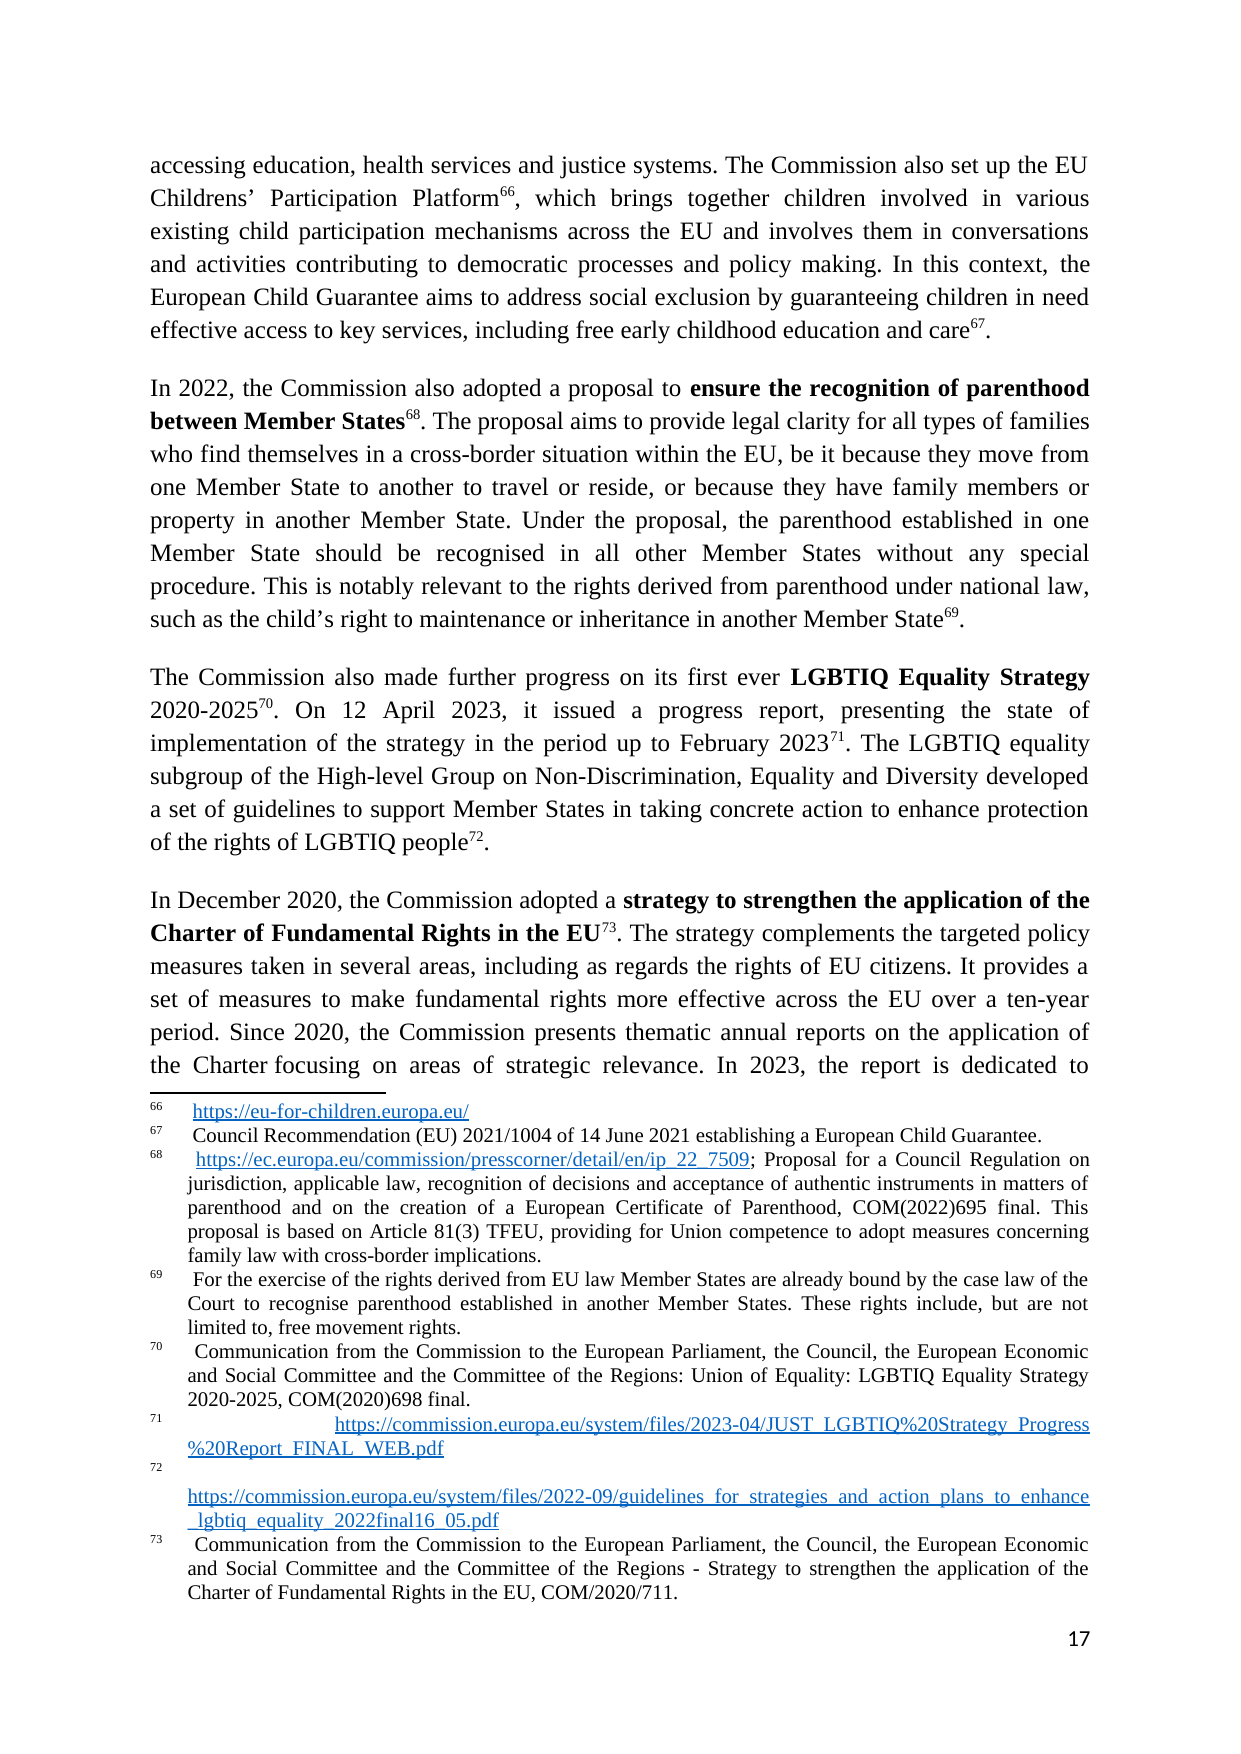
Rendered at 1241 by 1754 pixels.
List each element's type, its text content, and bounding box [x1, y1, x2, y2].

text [150, 150, 1090, 344]
text The Commission also made further progress on its first ever LGBTIQ Equality Strategy 2020-2025. On 12 April 2023, it issued a progress report, presenting the state of implementation of the strategy in the period up to February 2023. The LGBTIQ equality subgroup of the High-level Group on Non-Discrimination, Equality and Diversity developed a set of guidelines to support Member States in taking concrete action to enhance protection of the rights of LGBTIQ people. [150, 662, 1090, 856]
text In December 2020, the Commission adopted a strategy to strengthen the application of the Charter of Fundamental Rights in the EU. The strategy complements the targeted policy measures taken in several areas, including as regards the rights of EU citizens. It provides a set of measures to make fundamental rights more effective across the EU over a ten-year period. Since 2020, the Commission presents thematic annual reports on the application of the Charter focusing on areas of strategic relevance. In 2023, the report is dedicated to ‘effective legal protection and access to justice’ as a precondition for enjoying fundamental rights. [150, 885, 1090, 1079]
text In 2022, the Commission also adopted a proposal to ensure the recognition of parenthood between Member States. The proposal aims to provide legal clarity for all types of families who find themselves in a cross-border situation within the EU, be it because they move from one Member State to another to travel or reside, or because they have family members or property in another Member State. Under the proposal, the parenthood established in one Member State should be recognised in all other Member States without any special procedure. This is notably relevant to the rights derived from parenthood under national law, such as the child’s right to maintenance or inheritance in another Member State. [150, 373, 1090, 633]
